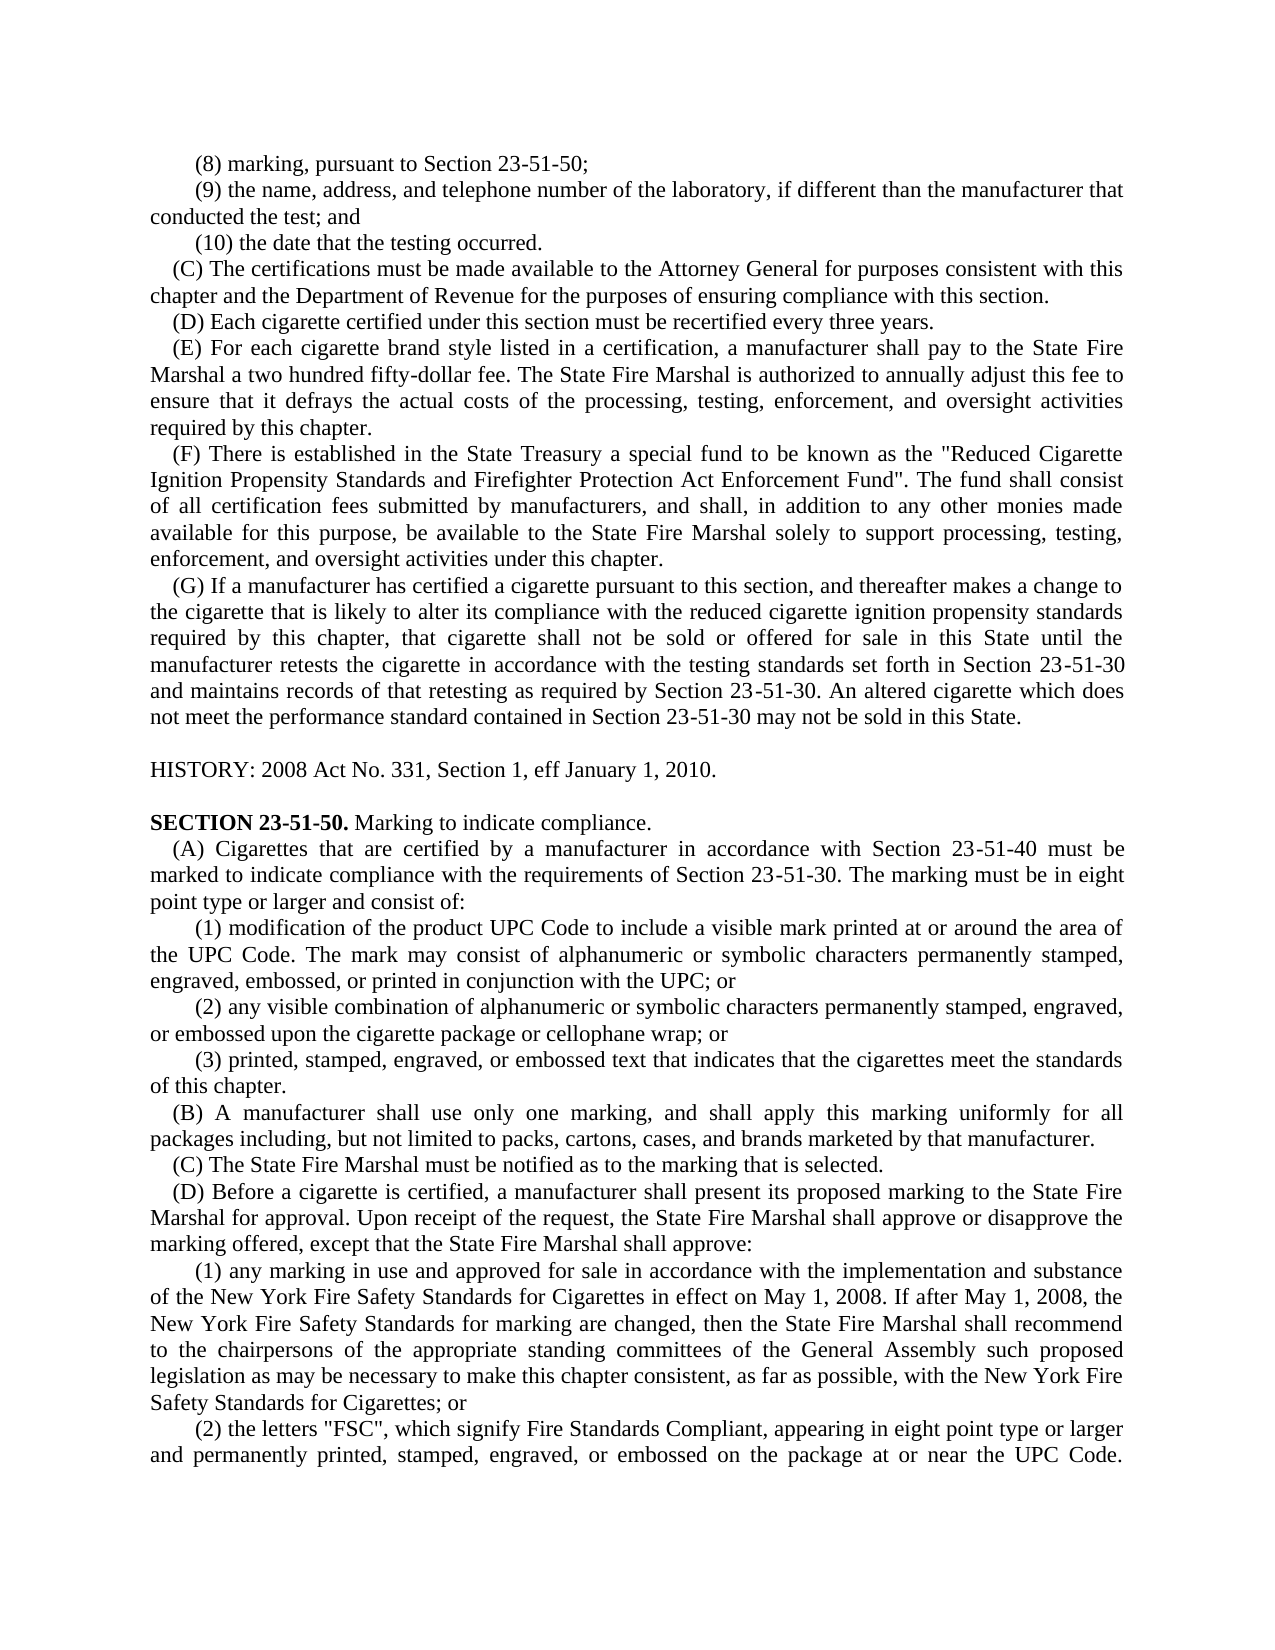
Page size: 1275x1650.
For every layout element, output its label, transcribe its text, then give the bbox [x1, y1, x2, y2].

text (B) A manufacturer shall use only one marking, and shall apply this marking uniformly for all packages including, but not limited to packs, cartons, cases, and brands marketed by that manufacturer. [150, 1099, 1125, 1151]
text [150, 1415, 1125, 1468]
text SECTION 23-51-50. Marking to indicate compliance. [150, 809, 1125, 835]
text (3) printed, stamped, engraved, or embossed text that indicates that the cigarettes meet the standards of this chapter. [150, 1046, 1125, 1099]
text (9) the name, address, and telephone number of the laboratory, if different than the manufacturer that conducted the test; and [150, 176, 1125, 229]
text (2) any visible combination of alphanumeric or symbolic characters permanently stamped, engraved, or embossed upon the cigarette package or cellophane wrap; or [150, 993, 1125, 1046]
text (8) marking, pursuant to Section 23-51-50; [150, 150, 1125, 176]
text HISTORY: 2008 Act No. 331, Section 1, eff January 1, 2010. [150, 756, 1125, 782]
text (A) Cigarettes that are certified by a manufacturer in accordance with Section 23-51-40 must be marked to indicate compliance with the requirements of Section 23-51-30. The marking must be in eight point type or larger and consist of: [150, 835, 1125, 914]
text (D) Each cigarette certified under this section must be recertified every three years. [150, 308, 1125, 334]
text (1) modification of the product UPC Code to include a visible mark printed at or around the area of the UPC Code. The mark may consist of alphanumeric or symbolic characters permanently stamped, engraved, embossed, or printed in conjunction with the UPC; or [150, 914, 1125, 993]
text (F) There is established in the State Treasury a special fund to be known as the "Reduced Cigarette Ignition Propensity Standards and Firefighter Protection Act Enforcement Fund". The fund shall consist of all certification fees submitted by manufacturers, and shall, in addition to any other monies made available for this purpose, be available to the State Fire Marshal solely to support processing, testing, enforcement, and oversight activities under this chapter. [150, 440, 1125, 572]
text (C) The certifications must be made available to the Attorney General for purposes consistent with this chapter and the Department of Revenue for the purposes of ensuring compliance with this section. [150, 255, 1125, 308]
text (C) The State Fire Marshal must be notified as to the marking that is selected. [150, 1151, 1125, 1178]
text (10) the date that the testing occurred. [150, 229, 1125, 255]
text (G) If a manufacturer has certified a cigarette pursuant to this section, and thereafter makes a change to the cigarette that is likely to alter its compliance with the reduced cigarette ignition propensity standards required by this chapter, that cigarette shall not be sold or offered for sale in this State until the manufacturer retests the cigarette in accordance with the testing standards set forth in Section 23-51-30 and maintains records of that retesting as required by Section 23-51-30. An altered cigarette which does not meet the performance standard contained in Section 23-51-30 may not be sold in this State. [150, 572, 1125, 730]
text (D) Before a cigarette is certified, a manufacturer shall present its proposed marking to the State Fire Marshal for approval. Upon receipt of the request, the State Fire Marshal shall approve or disapprove the marking offered, except that the State Fire Marshal shall approve: [150, 1178, 1125, 1257]
text (1) any marking in use and approved for sale in accordance with the implementation and substance of the New York Fire Safety Standards for Cigarettes in effect on May 1, 2008. If after May 1, 2008, the New York Fire Safety Standards for marking are changed, then the State Fire Marshal shall recommend to the chairpersons of the appropriate standing committees of the General Assembly such proposed legislation as may be necessary to make this chapter consistent, as far as possible, with the New York Fire Safety Standards for Cigarettes; or [150, 1257, 1125, 1415]
text (E) For each cigarette brand style listed in a certification, a manufacturer shall pay to the State Fire Marshal a two hundred fifty-dollar fee. The State Fire Marshal is authorized to annually adjust this fee to ensure that it defrays the actual costs of the processing, testing, enforcement, and oversight activities required by this chapter. [150, 334, 1125, 440]
